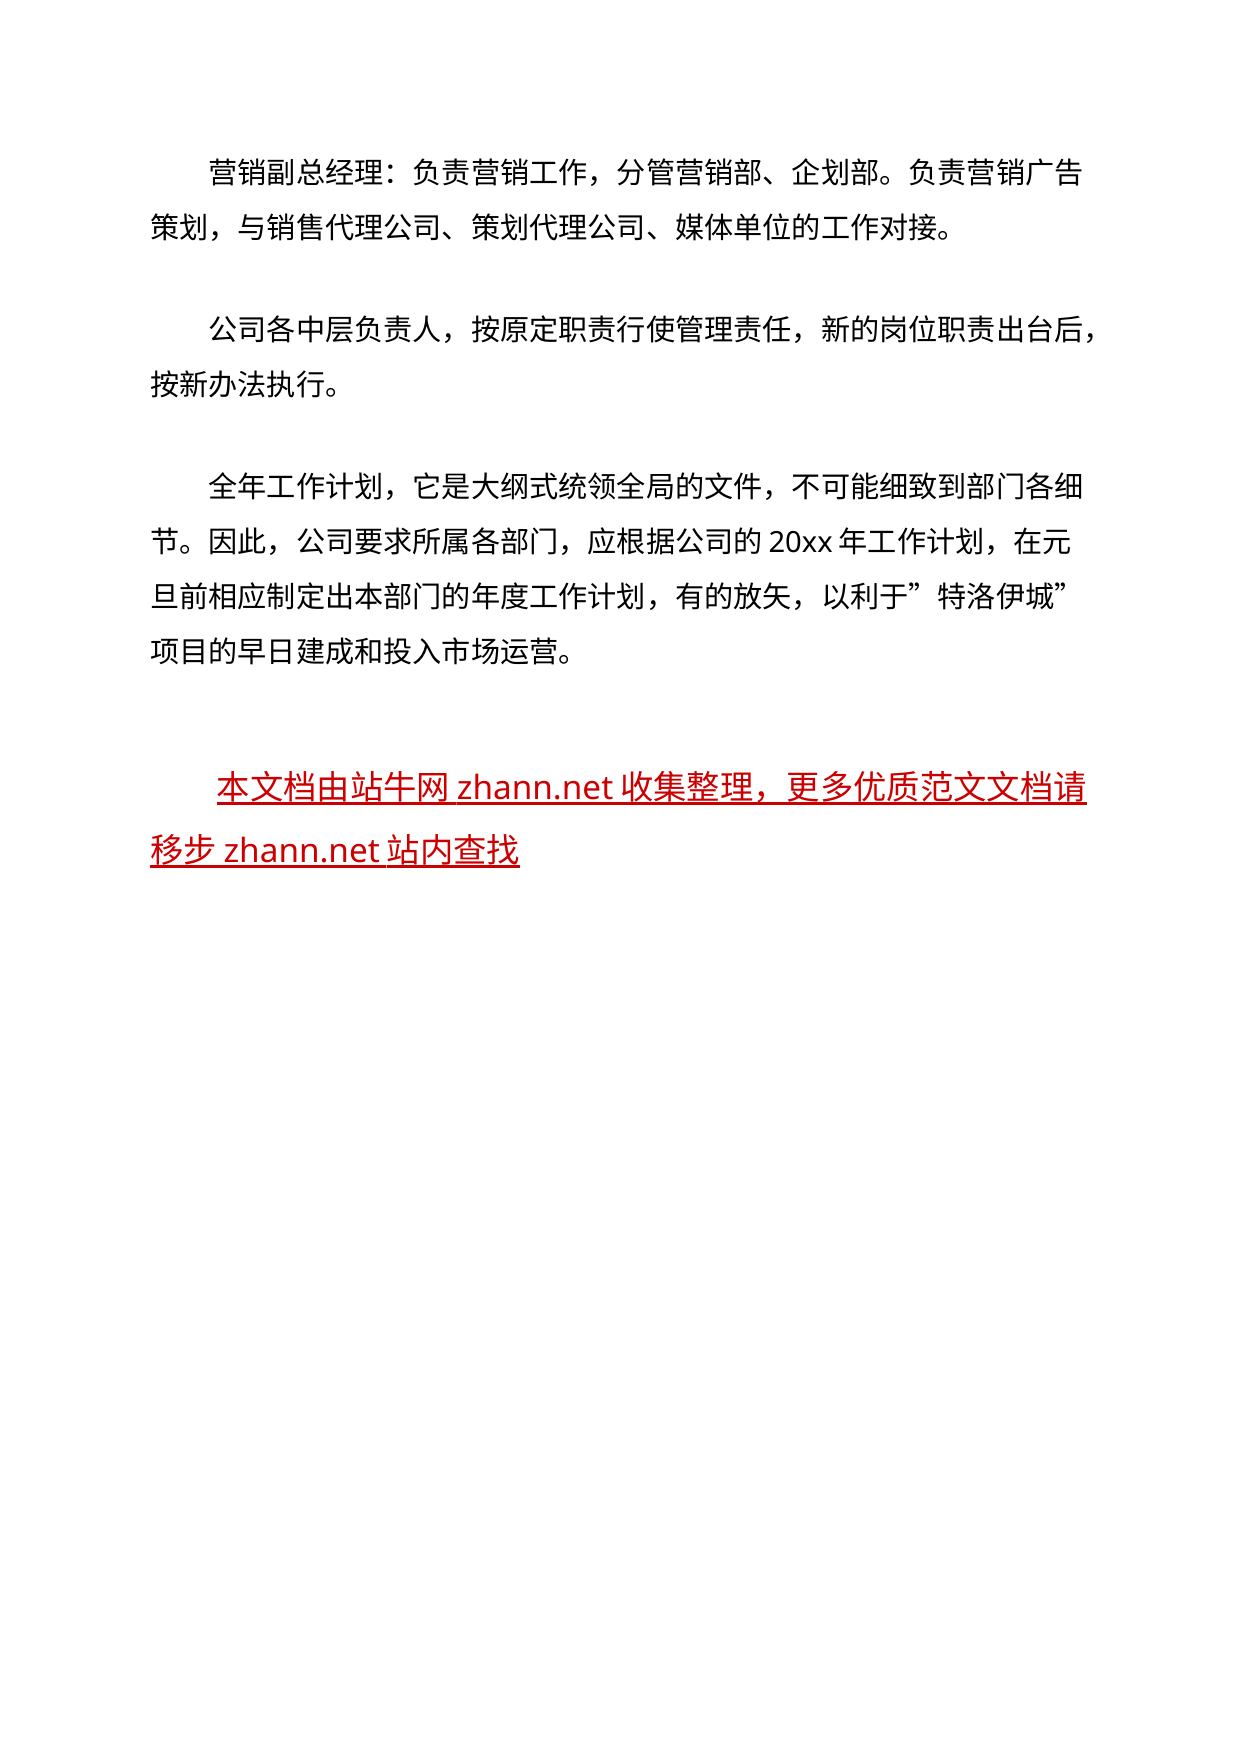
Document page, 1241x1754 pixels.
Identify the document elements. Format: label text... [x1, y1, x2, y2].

text 本文档由站牛网zhann.net收集整理，更多优质范文文档请移步zhann.net站内查找 [150, 761, 1090, 872]
text 全年工作计划，它是大纲式统领全局的文件，不可能细致到部门各细节。因此，公司要求所属各部门，应根据公司的20xx年工作计划，在元旦前相应制定出本部门的年度工作计划，有的放矢，以利于”特洛伊城”项目的早日建成和投入市场运营。 [150, 463, 1090, 670]
text 公司各中层负责人，按原定职责行使管理责任，新的岗位职责出台后，按新办法执行。 [150, 307, 1090, 404]
text 营销副总经理：负责营销工作，分管营销部、企划部。负责营销广告策划，与销售代理公司、策划代理公司、媒体单位的工作对接。 [150, 150, 1090, 247]
